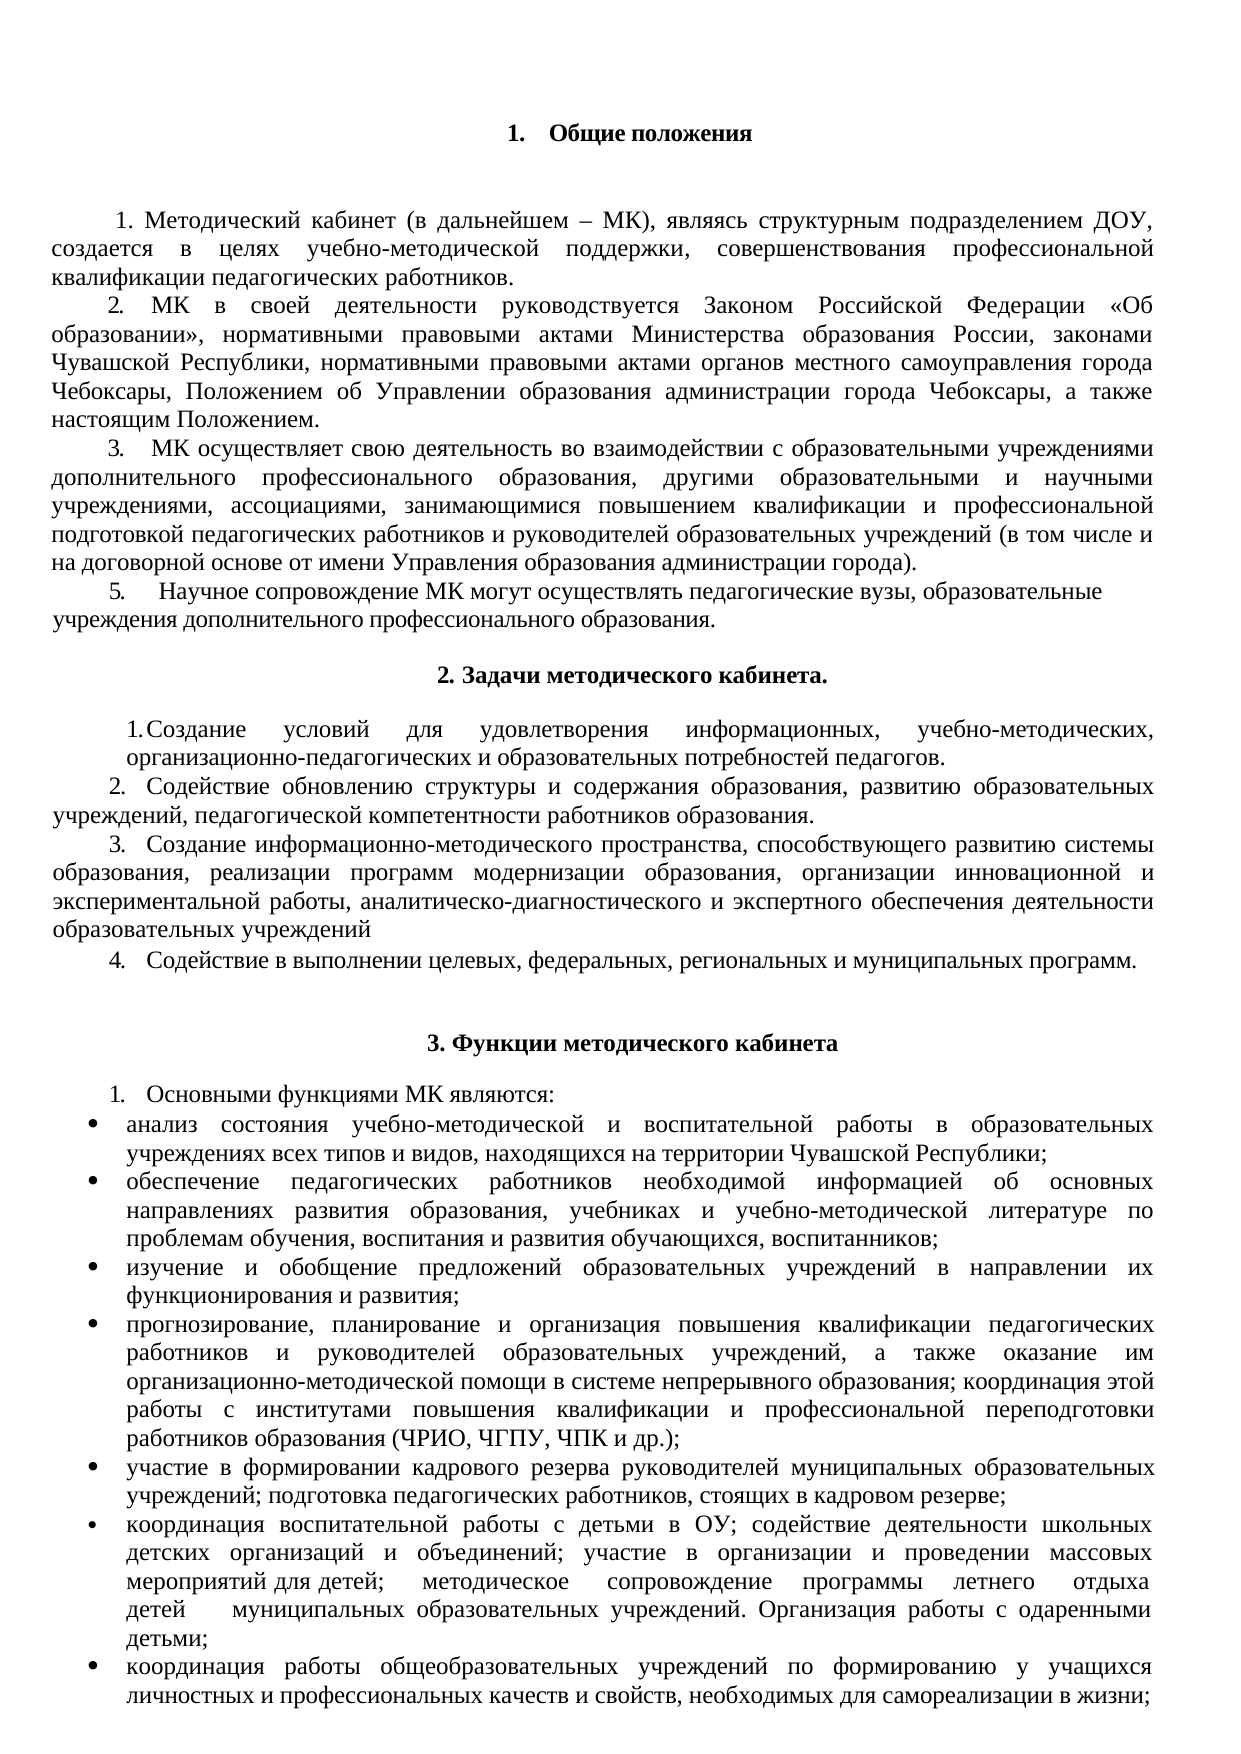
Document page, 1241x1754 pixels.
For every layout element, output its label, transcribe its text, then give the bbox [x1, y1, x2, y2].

list координация воспитательной работы с детьми в ОУ; содействие деятельности школьных детских организаций и объединений; участие в организации и проведении массовых мероприятий для детей; методическое сопровождение программы летнего отдыха детей муниципальных образовательных учреждений. Организация работы с одаренными детьми; [89, 1509, 1153, 1652]
list МК в своей деятельности руководствуется Законом Российской Федерации «Об образовании», нормативными правовыми актами Министерства образования России, законами Чувашской Республики, нормативными правовыми актами органов местного самоуправления города Чебоксары, Положением об Управлении образования администрации города Чебоксары, а также настоящим Положением. [51, 291, 1153, 434]
text 1. Основными функциями МК являются: [109, 1080, 1156, 1108]
text 5. Научное сопровождение МК могут осуществлять педагогические вузы, образовательные учреждения дополнительного профессионального образования. [52, 576, 1154, 633]
list Содействие обновлению структуры и содержания образования, развитию образовательных учреждений, педагогической компетентности работников образования. [52, 772, 1154, 829]
list координация работы общеобразовательных учреждений по формированию у учащихся личностных и профессиональных качеств и свойств, необходимых для самореализации в жизни; [89, 1652, 1152, 1709]
text 3. Функции методического кабинета [427, 1028, 1156, 1057]
text 1. Общие положения [507, 118, 1156, 147]
list Создание условий для удовлетворения информационных, учебно-методических, организационно-педагогических и образовательных потребностей педагогов. [126, 714, 1154, 771]
list участие в формировании кадрового резерва руководителей муниципальных образовательных учреждений; подготовка педагогических работников, стоящих в кадровом резерве; [89, 1452, 1156, 1509]
list Создание информационно-методического пространства, способствующего развитию системы образования, реализации программ модернизации образования, организации инновационной и экспериментальной работы, аналитическо-диагностического и экспертного обеспечения деятельности образовательных учреждений [52, 829, 1154, 943]
text 1. Методический кабинет (в дальнейшем – МК), являясь структурным подразделением ДОУ, создается в целях учебно-методической поддержки, совершенствования профессиональной квалификации педагогических работников. [51, 205, 1154, 291]
list МК осуществляет свою деятельность во взаимодействии с образовательными учреждениями дополнительного профессионального образования, другими образовательными и научными учреждениями, ассоциациями, занимающимися повышением квалификации и профессиональной подготовкой педагогических работников и руководителей образовательных учреждений (в том числе и на договорной основе от имени Управления образования администрации города). [51, 434, 1154, 576]
list анализ состояния учебно-методической и воспитательной работы в образовательных учреждениях всех типов и видов, находящихся на территории Чувашской Республики; [89, 1109, 1154, 1167]
list изучение и обобщение предложений образовательных учреждений в направлении их функционирования и развития; [89, 1252, 1154, 1309]
text 2. Задачи методического кабинета. [437, 660, 1156, 689]
list обеспечение педагогических работников необходимой информацией об основных направлениях развития образования, учебниках и учебно-методической литературе по проблемам обучения, воспитания и развития обучающихся, воспитанников; [89, 1167, 1154, 1252]
list прогнозирование, планирование и организация повышения квалификации педагогических работников и руководителей образовательных учреждений, а также оказание им организационно-методической помощи в системе непрерывного образования; координация этой работы с институтами повышения квалификации и профессиональной переподготовки работников образования (ЧРИО, ЧГПУ, ЧПК и др.); [89, 1309, 1155, 1452]
list Содействие в выполнении целевых, федеральных, региональных и муниципальных программ. [109, 946, 1156, 974]
